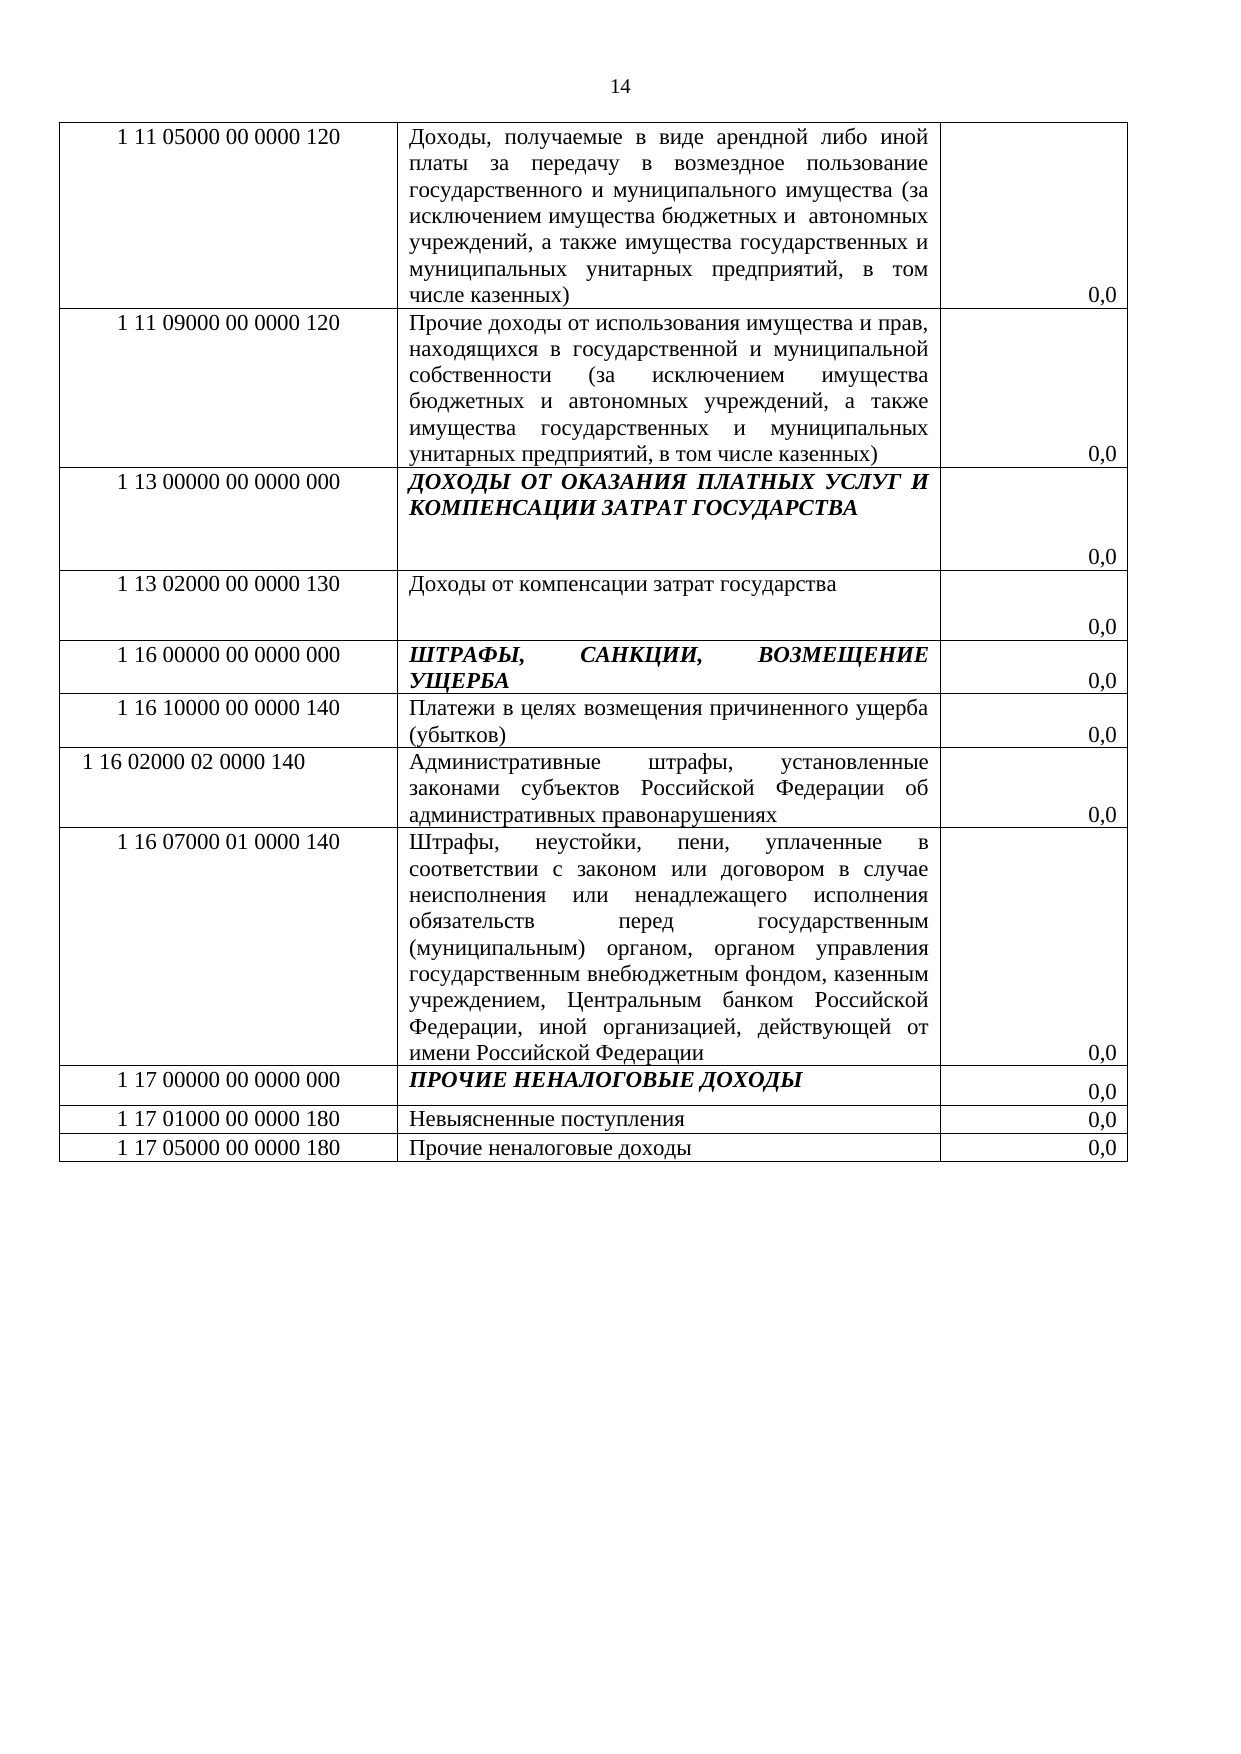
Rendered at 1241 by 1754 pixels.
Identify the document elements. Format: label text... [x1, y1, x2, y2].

table_cell 1 16 02000 02 0000 140 [60, 748, 397, 827]
table_cell Штрафы, неустойки, пени, уплаченные в соответствии с законом или договором в случае неисполнения или ненадлежащего исполнения обязательств перед государственным (муниципальным) органом, органом управления государственным внебюджетным фондом, казенным учреждением, Центральным банком Российской Федерации, иной организацией, действующей от имени Российской Федерации [398, 828, 940, 1065]
table_cell 0,0 [941, 468, 1127, 569]
table_cell Доходы от компенсации затрат государства [398, 571, 940, 639]
table_cell Платежи в целях возмещения причиненного ущерба (убытков) [398, 694, 940, 747]
table_cell 1 13 00000 00 0000 000 [60, 468, 397, 569]
table_cell ПРОЧИЕ НЕНАЛОГОВЫЕ ДОХОДЫ [398, 1066, 940, 1104]
table_cell 1 17 01000 00 0000 180 [60, 1106, 397, 1133]
table_cell 1 13 02000 00 0000 130 [60, 571, 397, 639]
table_cell Административные штрафы, установленные законами субъектов Российской Федерации об административных правонарушениях [398, 748, 940, 827]
table_cell 0,0 [941, 1066, 1127, 1104]
table_cell 1 16 07000 01 0000 140 [60, 828, 397, 1065]
table_cell Доходы, получаемые в виде арендной либо иной платы за передачу в возмездное пользование государственного и муниципального имущества (за исключением имущества бюджетных и автономных учреждений, а также имущества государственных и муниципальных унитарных предприятий, в том числе казенных) [398, 123, 940, 307]
table_cell ДОХОДЫ ОТ ОКАЗАНИЯ ПЛАТНЫХ УСЛУГ И КОМПЕНСАЦИИ ЗАТРАТ ГОСУДАРСТВА [398, 468, 940, 569]
table_cell 0,0 [941, 309, 1127, 467]
table_cell 0,0 [941, 1134, 1127, 1161]
table_cell 1 16 10000 00 0000 140 [60, 694, 397, 747]
table_cell Прочие неналоговые доходы [398, 1134, 940, 1161]
table_cell Невыясненные поступления [398, 1106, 940, 1133]
table_cell 1 17 05000 00 0000 180 [60, 1134, 397, 1161]
table_cell 0,0 [941, 828, 1127, 1065]
table_cell 0,0 [941, 748, 1127, 827]
table_cell Прочие доходы от использования имущества и прав, находящихся в государственной и муниципальной собственности (за исключением имущества бюджетных и автономных учреждений, а также имущества государственных и муниципальных унитарных предприятий, в том числе казенных) [398, 309, 940, 467]
table_cell 0,0 [941, 571, 1127, 639]
table_cell 1 16 00000 00 0000 000 [60, 641, 397, 693]
table_cell 0,0 [941, 694, 1127, 747]
table_cell 0,0 [941, 123, 1127, 307]
table_cell 0,0 [941, 1106, 1127, 1133]
table_cell 0,0 [941, 641, 1127, 693]
table_cell 1 11 05000 00 0000 120 [60, 123, 397, 307]
table_cell 1 11 09000 00 0000 120 [60, 309, 397, 467]
table_cell ШТРАФЫ, САНКЦИИ, ВОЗМЕЩЕНИЕ УЩЕРБА [398, 641, 940, 693]
table_cell 1 17 00000 00 0000 000 [60, 1066, 397, 1104]
